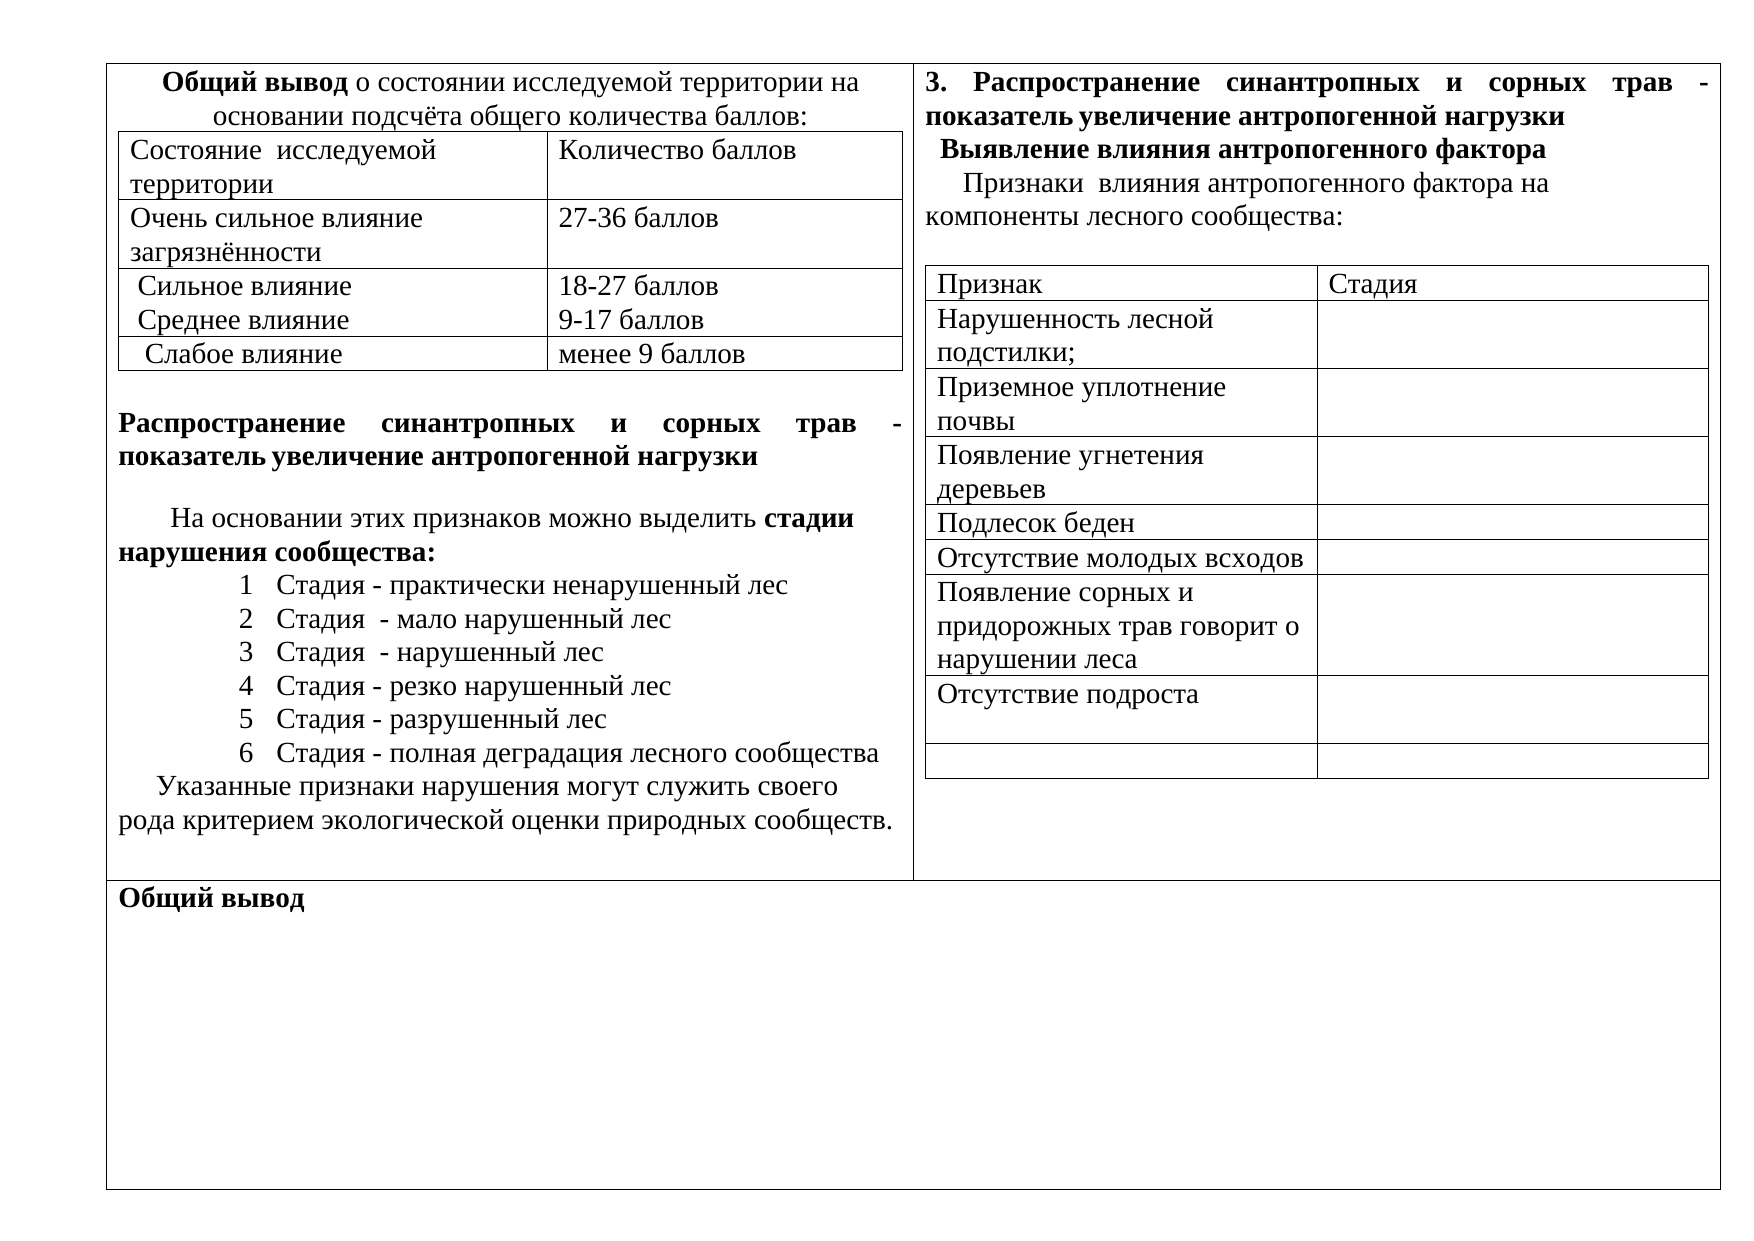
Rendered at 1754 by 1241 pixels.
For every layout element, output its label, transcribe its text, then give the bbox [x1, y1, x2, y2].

table_header Общий вывод о состоянии исследуемой территории на основании подсчёта общего количества баллов: Распространение синантропных и сорных трав - показатель увеличение антропогенной нагрузки На основании этих признаков можно выделить стадии нарушения сообщества: Стадия - практически ненарушенный лес Стадия - мало нарушенный лес Стадия - нарушенный лес Стадия - резко нарушенный лес Стадия - разрушенный лес Стадия - полная деградация лесного сообщества Указанные признаки нарушения могут служить своего рода критерием экологической оценки природных сообществ. [107, 64, 913, 879]
table_header 3. Распространение синантропных и сорных трав - показатель увеличение антропогенной нагрузки Выявление влияния антропогенного фактора Признаки влияния антропогенного фактора на компоненты лесного сообщества: [914, 64, 1720, 879]
table_cell Общий вывод [107, 881, 1720, 1189]
